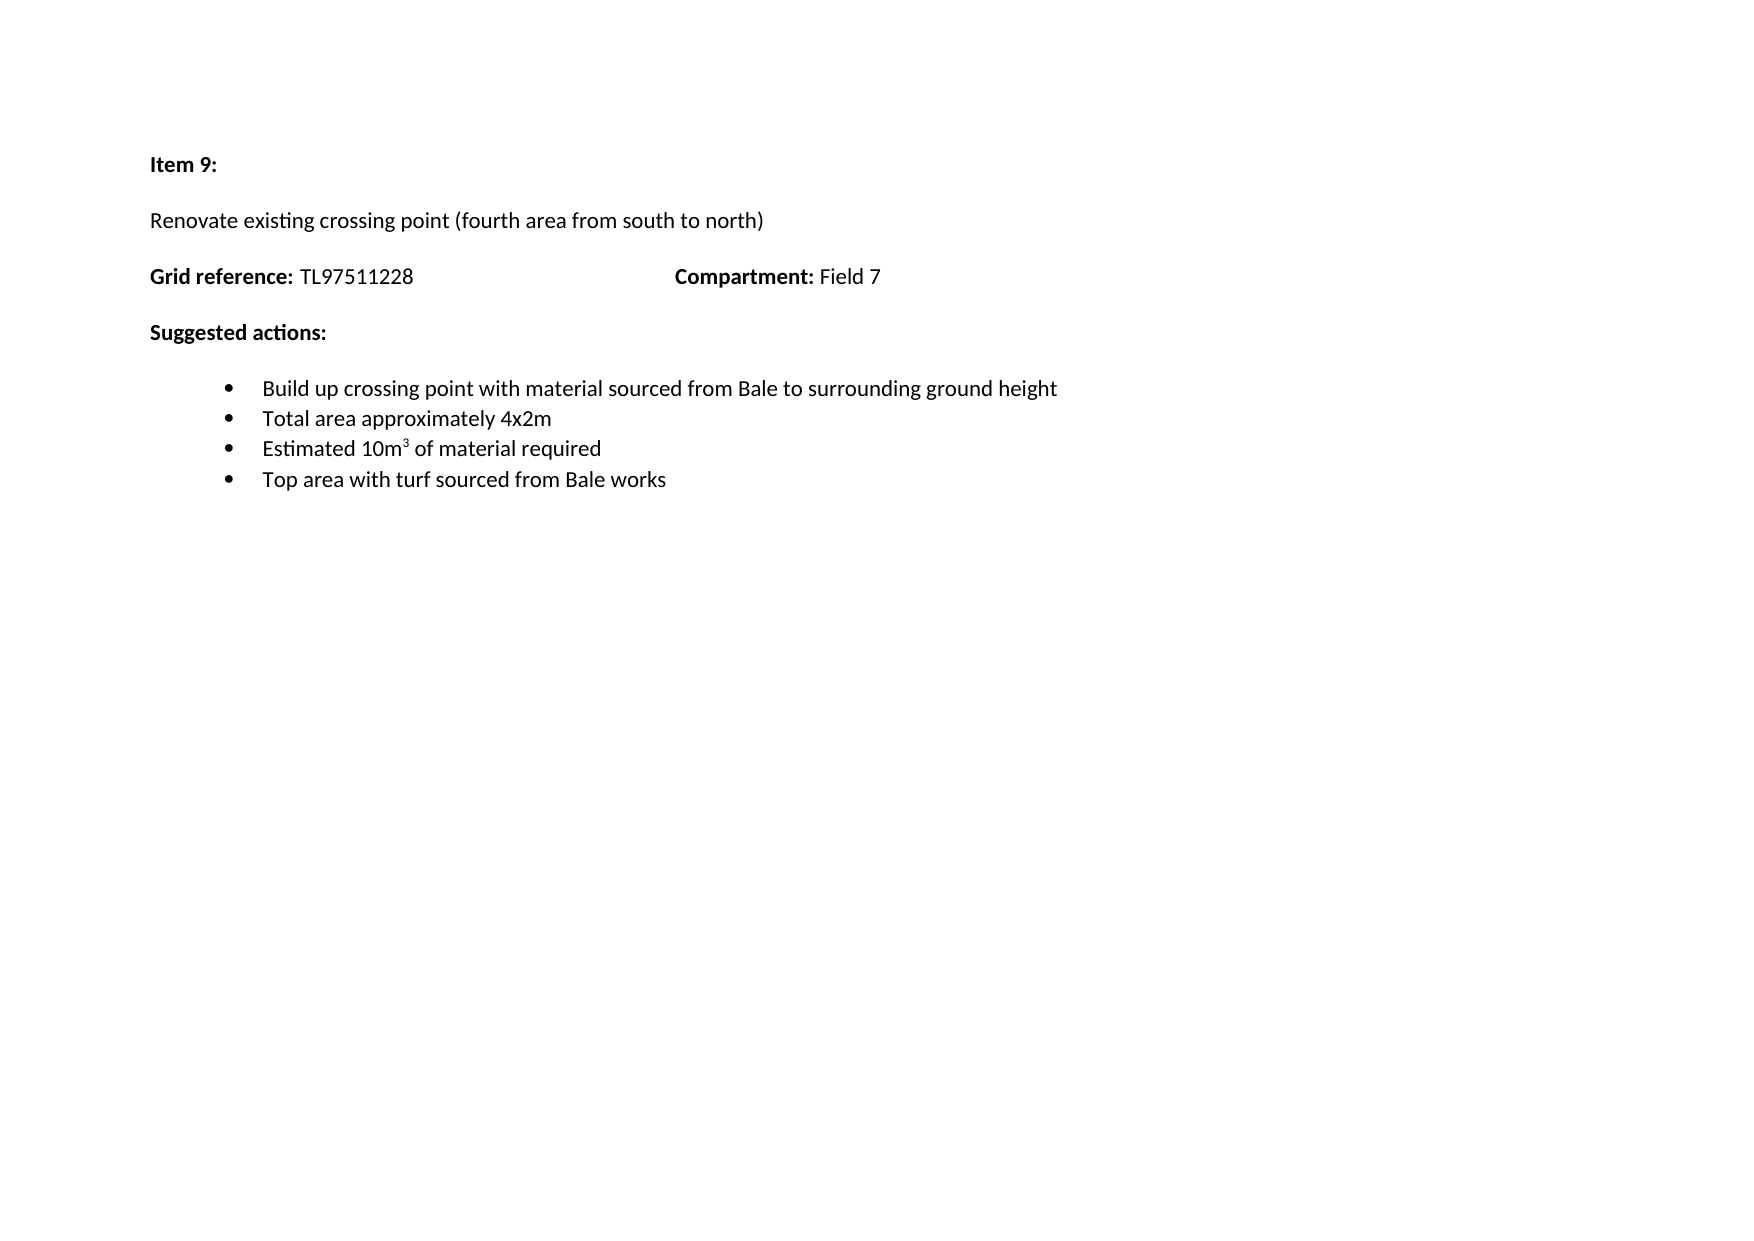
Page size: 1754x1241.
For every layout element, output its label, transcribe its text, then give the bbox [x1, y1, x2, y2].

text Item 9: [150, 150, 1604, 178]
list Build up crossing point with material sourced from Bale to surrounding ground height [225, 374, 1604, 402]
text Renovate existing crossing point (fourth area from south to north) [150, 206, 1604, 234]
text Suggested actions: [150, 318, 1604, 346]
list Top area with turf sourced from Bale works [225, 465, 1604, 493]
list Estimated 10m3 of material required [225, 434, 1604, 463]
list Total area approximately 4x2m [225, 404, 1604, 432]
text Grid reference: TL97511228 Compartment: Field 7 [150, 262, 1604, 290]
